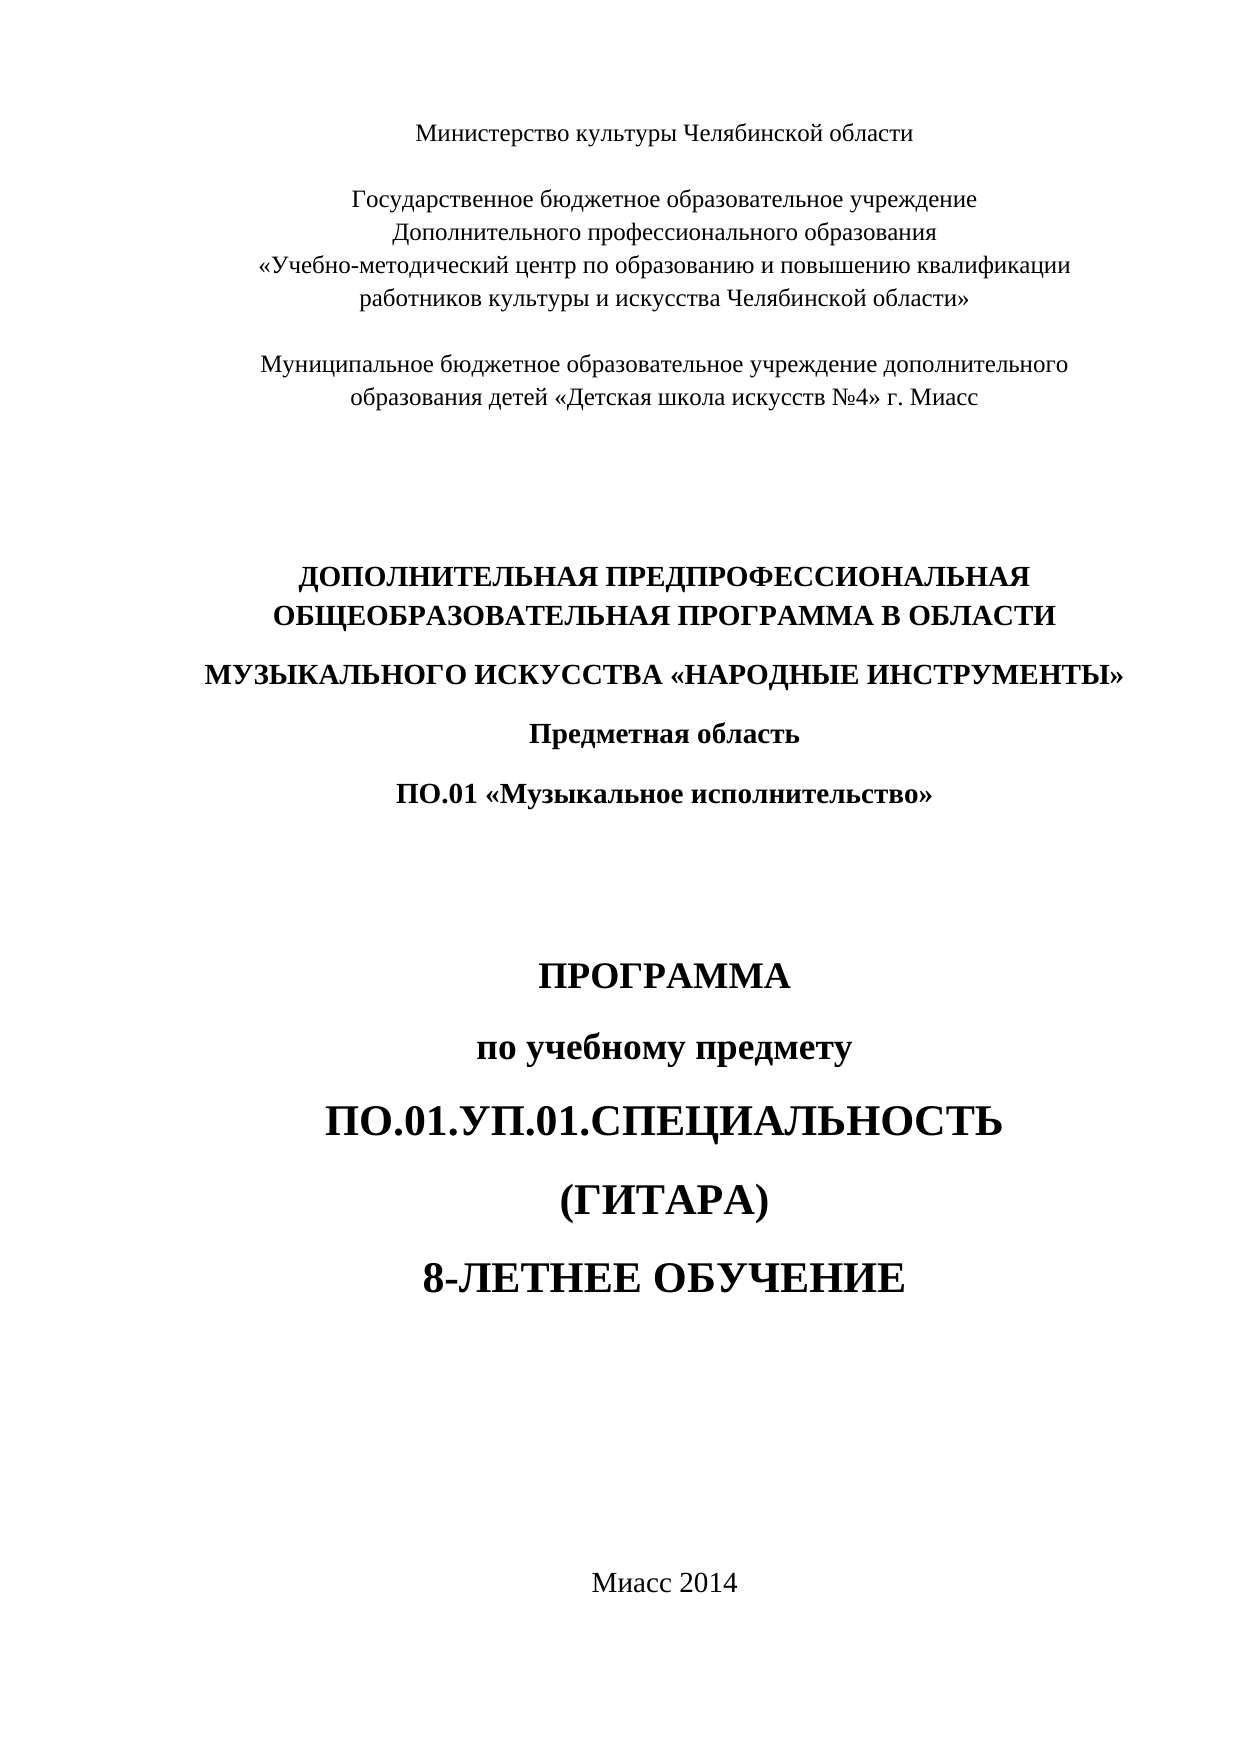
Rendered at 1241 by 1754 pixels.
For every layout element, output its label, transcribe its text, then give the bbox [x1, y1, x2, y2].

text МУЗЫКАЛЬНОГО ИСКУССТВА «НАРОДНЫЕ ИНСТРУМЕНТЫ» [177, 657, 1152, 691]
text по учебному предмету [177, 1024, 1152, 1067]
text (ГИТАРА) [177, 1173, 1152, 1224]
text ПРОГРАММА [177, 954, 1152, 997]
text Министерство культуры Челябинской области [177, 118, 1152, 147]
text ДОПОЛНИТЕЛЬНАЯ ПРЕДПРОФЕССИОНАЛЬНАЯ ОБЩЕОБРАЗОВАТЕЛЬНАЯ ПРОГРАММА В ОБЛАСТИ [177, 559, 1152, 631]
text Государственное бюджетное образовательное учреждение [177, 184, 1152, 213]
text ПО.01.УП.01.СПЕЦИАЛЬНОСТЬ [177, 1095, 1152, 1145]
text ПО.01 «Музыкальное исполнительство» [177, 776, 1152, 809]
text 8-ЛЕТНЕЕ ОБУЧЕНИЕ [177, 1252, 1152, 1302]
text Дополнительного профессионального образования [177, 217, 1152, 246]
text «Учебно-методический центр по образованию и повышению квалификации [177, 250, 1152, 279]
text Муниципальное бюджетное образовательное учреждение дополнительного [177, 349, 1152, 378]
text Миасс 2014 [177, 1565, 1152, 1599]
text работников культуры и искусства Челябинской области» [177, 283, 1152, 312]
text Предметная область [177, 716, 1152, 750]
text образования детей «Детская школа искусств №4» г. Миасс [177, 382, 1152, 411]
